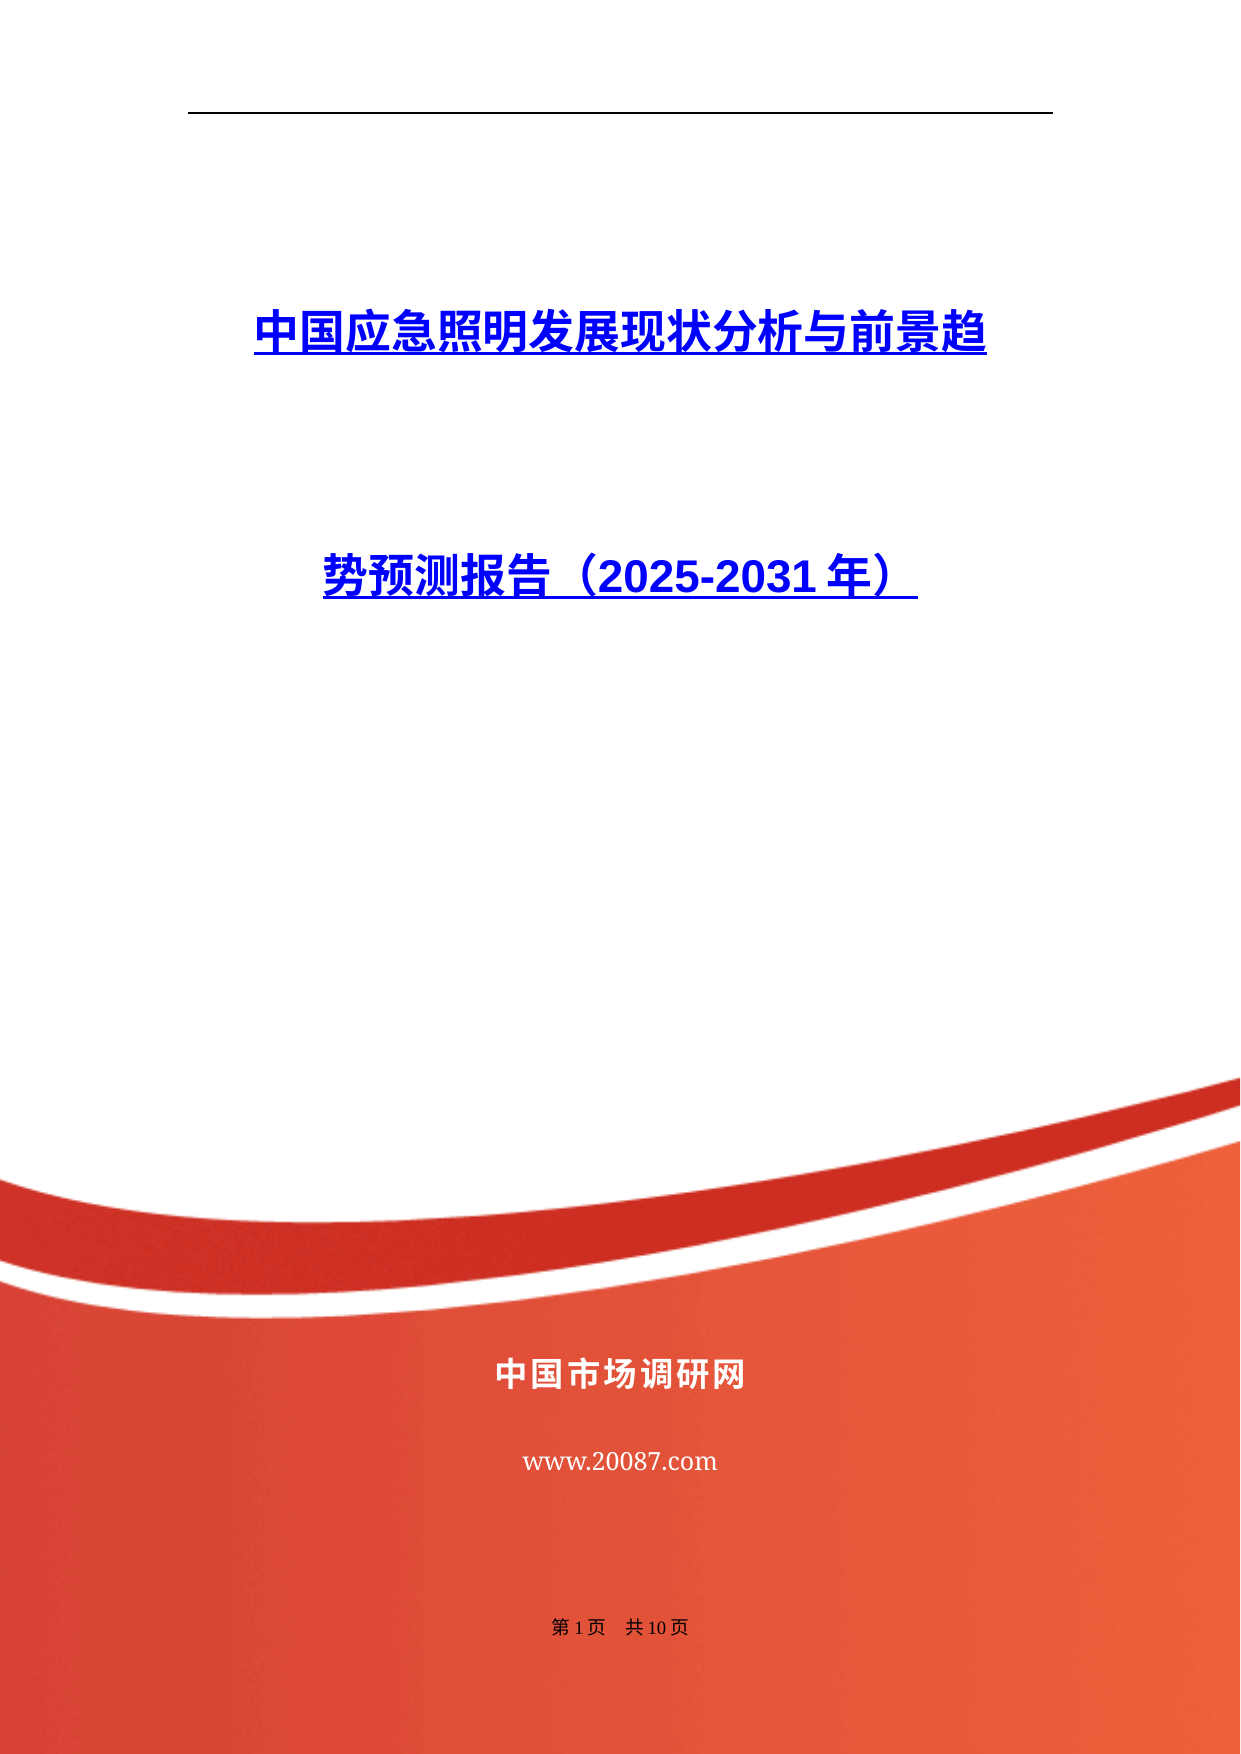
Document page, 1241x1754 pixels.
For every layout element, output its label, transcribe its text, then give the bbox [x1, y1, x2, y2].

text www.20087.com [187, 1428, 1053, 1493]
subtitle 中国市场调研网 [187, 1339, 1053, 1404]
picture [0, 1006, 1241, 1754]
table_header 中国应急照明发展现状分析与前景趋势预测报告（2025-2031年） [188, 207, 1053, 773]
